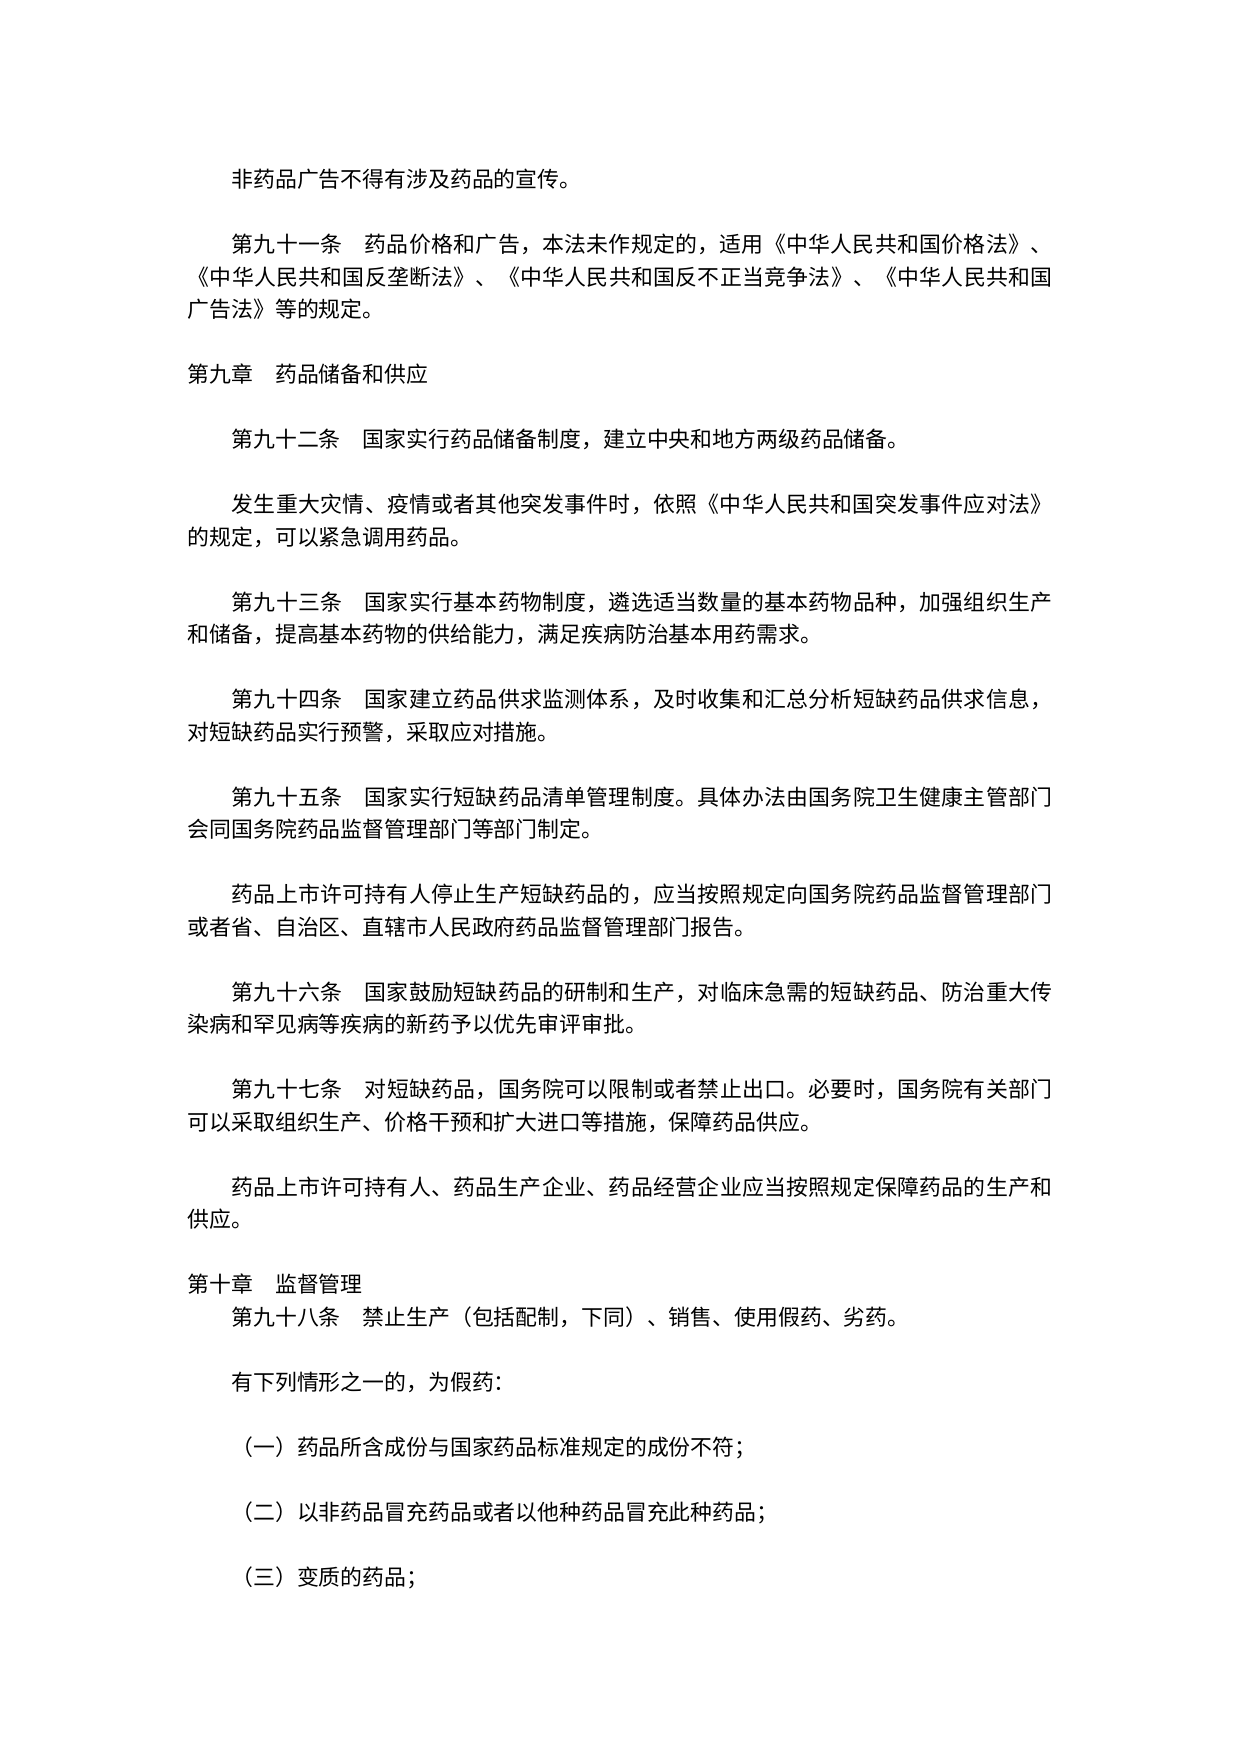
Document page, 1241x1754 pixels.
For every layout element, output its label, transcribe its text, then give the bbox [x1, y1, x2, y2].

text 第九十八条 禁止生产（包括配制，下同）、销售、使用假药、劣药。 [187, 1299, 1053, 1332]
text （一）药品所含成份与国家药品标准规定的成份不符； [187, 1429, 1053, 1462]
text 非药品广告不得有涉及药品的宣传。 [187, 162, 1053, 194]
text 第九章 药品储备和供应 [187, 357, 1053, 389]
text 第九十七条 对短缺药品，国务院可以限制或者禁止出口。必要时，国务院有关部门可以采取组织生产、价格干预和扩大进口等措施，保障药品供应。 [187, 1072, 1053, 1137]
text 第九十六条 国家鼓励短缺药品的研制和生产，对临床急需的短缺药品、防治重大传染病和罕见病等疾病的新药予以优先审评审批。 [187, 974, 1053, 1039]
text 第九十一条 药品价格和广告，本法未作规定的，适用《中华人民共和国价格法》、《中华人民共和国反垄断法》、《中华人民共和国反不正当竞争法》、《中华人民共和国广告法》等的规定。 [187, 227, 1053, 324]
text （三）变质的药品； [187, 1559, 1053, 1592]
text 发生重大灾情、疫情或者其他突发事件时，依照《中华人民共和国突发事件应对法》的规定，可以紧急调用药品。 [187, 487, 1053, 552]
text 第九十二条 国家实行药品储备制度，建立中央和地方两级药品储备。 [187, 422, 1053, 454]
text 第九十五条 国家实行短缺药品清单管理制度。具体办法由国务院卫生健康主管部门会同国务院药品监督管理部门等部门制定。 [187, 779, 1053, 844]
text 第九十四条 国家建立药品供求监测体系，及时收集和汇总分析短缺药品供求信息，对短缺药品实行预警，采取应对措施。 [187, 682, 1053, 747]
text 药品上市许可持有人停止生产短缺药品的，应当按照规定向国务院药品监督管理部门或者省、自治区、直辖市人民政府药品监督管理部门报告。 [187, 877, 1053, 942]
text 有下列情形之一的，为假药： [187, 1364, 1053, 1397]
text 药品上市许可持有人、药品生产企业、药品经营企业应当按照规定保障药品的生产和供应。 [187, 1169, 1053, 1234]
text （二）以非药品冒充药品或者以他种药品冒充此种药品； [187, 1494, 1053, 1527]
text 第十章 监督管理 [187, 1267, 1053, 1299]
text 第九十三条 国家实行基本药物制度，遴选适当数量的基本药物品种，加强组织生产和储备，提高基本药物的供给能力，满足疾病防治基本用药需求。 [187, 584, 1053, 649]
